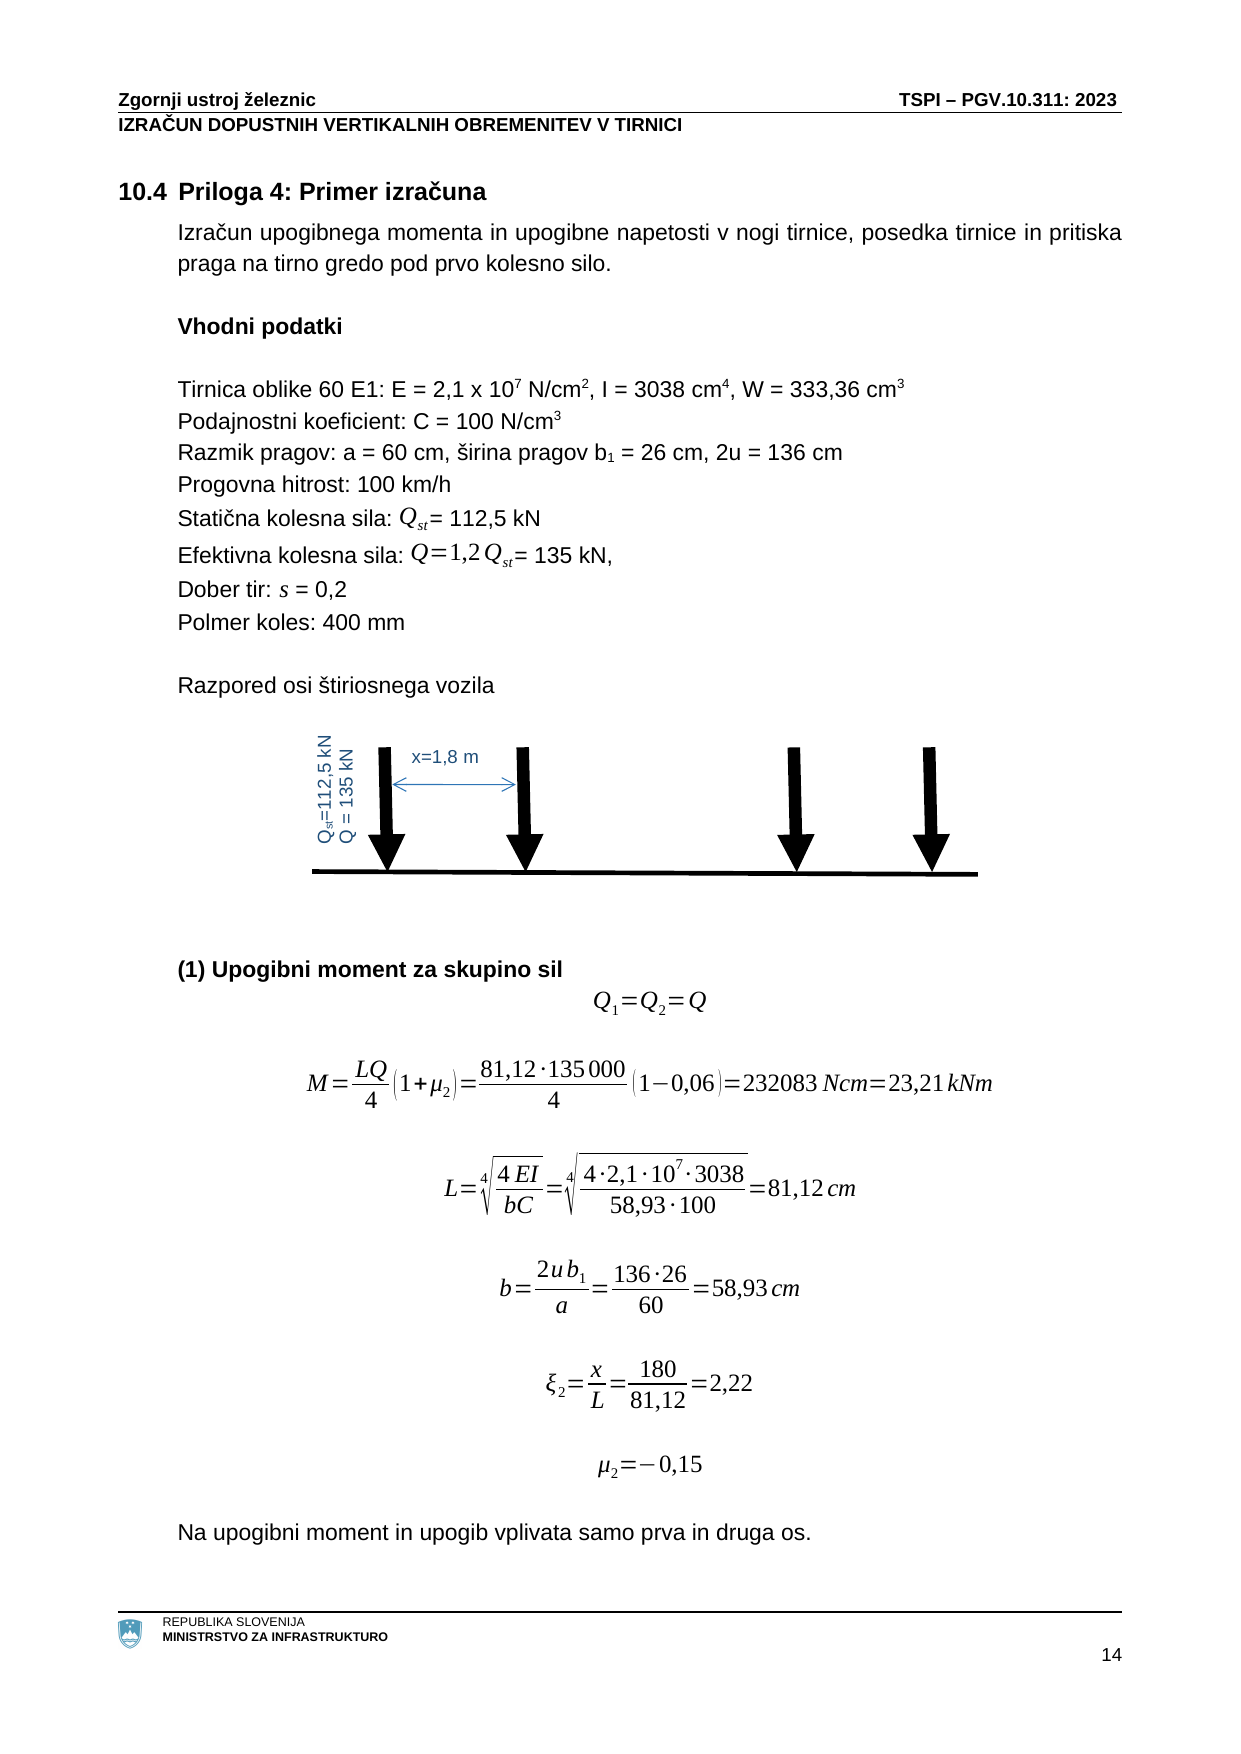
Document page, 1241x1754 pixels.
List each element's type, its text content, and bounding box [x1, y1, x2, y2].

text Izračun upogibnega momenta in upogibne napetosti v nogi tirnice, posedka tirnice in pritiska praga na tirno gredo pod prvo kolesno silo. [177, 218, 1122, 276]
text Razmik pragov: a = 60 cm, širina pragov b1 = 26 cm, 2u = 136 cm [177, 439, 1122, 466]
text Podajnostni koeficient: C = 100 N/cm3 [177, 408, 1122, 434]
picture [117, 1619, 143, 1649]
text Progovna hitrost: 100 km/h [177, 471, 1122, 497]
text Dober tir: = 0,2 [177, 576, 1122, 603]
subtitle Priloga 4: Primer izračuna [118, 177, 1122, 206]
text Razpored osi štiriosnega vozila [177, 672, 1122, 698]
text Vhodni podatki [177, 313, 1122, 339]
text Statična kolesna sila: = 112,5 kN [177, 502, 1122, 534]
text Tirnica oblike 60 E1: E = 2,1 x 107 N/cm2, I = 3038 cm4, W = 333,36 cm3 [177, 376, 1122, 403]
text Efektivna kolesna sila: = 135 kN, [177, 539, 1122, 570]
text (1) Upogibni moment za skupino sil [177, 956, 1122, 982]
text Na upogibni moment in upogib vplivata samo prva in druga os. [177, 1519, 1122, 1545]
text Polmer koles: 400 mm [177, 608, 1122, 635]
